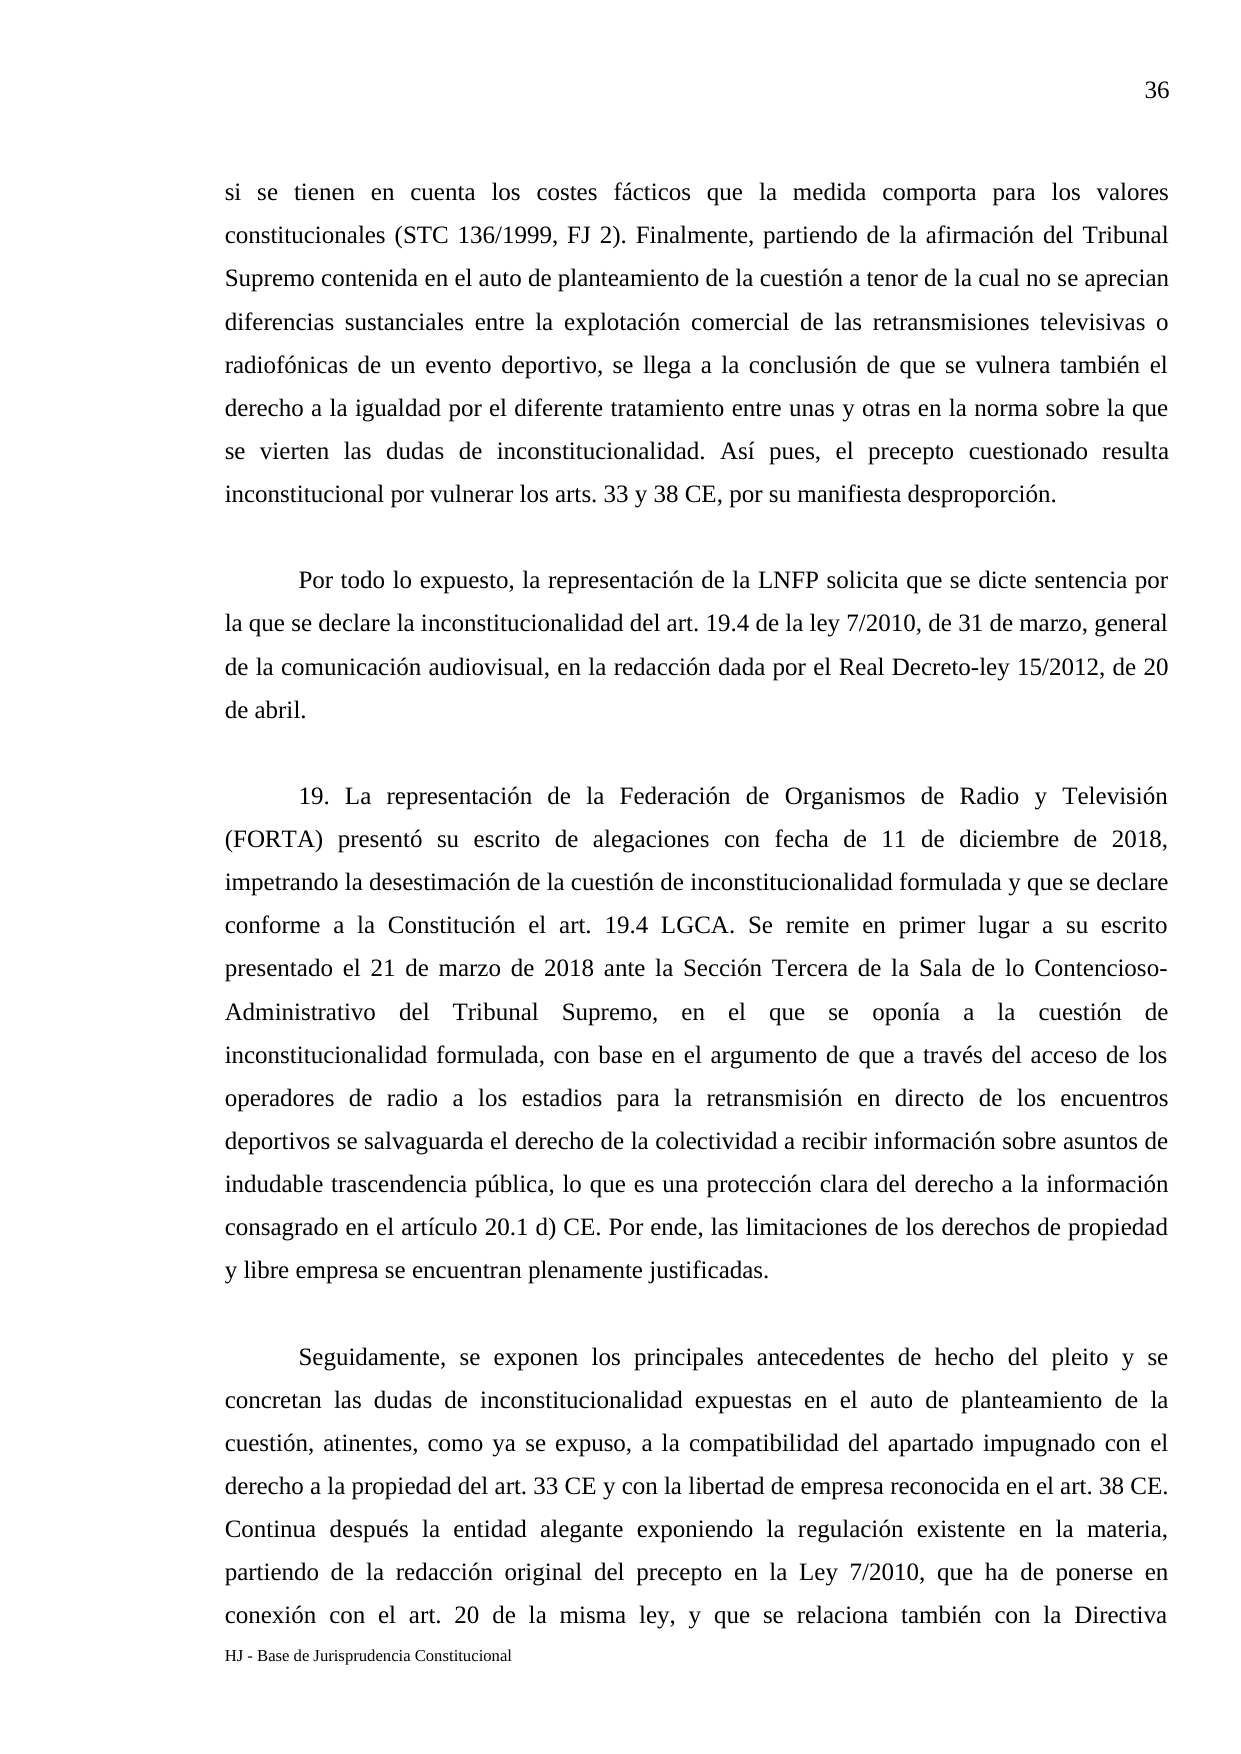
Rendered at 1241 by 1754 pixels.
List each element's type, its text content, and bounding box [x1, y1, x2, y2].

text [224, 1342, 1169, 1629]
text 19. La representación de la Federación de Organismos de Radio y Televisión (FORTA) presentó su escrito de alegaciones con fecha de 11 de diciembre de 2018, impetrando la desestimación de la cuestión de inconstitucionalidad formulada y que se declare conforme a la Constitución el art. 19.4 LGCA. Se remite en primer lugar a su escrito presentado el 21 de marzo de 2018 ante la Sección Tercera de la Sala de lo Contencioso-Administrativo del Tribunal Supremo, en el que se oponía a la cuestión de inconstitucionalidad formulada, con base en el argumento de que a través del acceso de los operadores de radio a los estadios para la retransmisión en directo de los encuentros deportivos se salvaguarda el derecho de la colectividad a recibir información sobre asuntos de indudable trascendencia pública, lo que es una protección clara del derecho a la información consagrado en el artículo 20.1 d) CE. Por ende, las limitaciones de los derechos de propiedad y libre empresa se encuentran plenamente justificadas. [224, 781, 1169, 1284]
text Por todo lo expuesto, la representación de la LNFP solicita que se dicte sentencia por la que se declare la inconstitucionalidad del art. 19.4 de la ley 7/2010, de 31 de marzo, general de la comunicación audiovisual, en la redacción dada por el Real Decreto-ley 15/2012, de 20 de abril. [224, 565, 1169, 723]
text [224, 177, 1169, 508]
